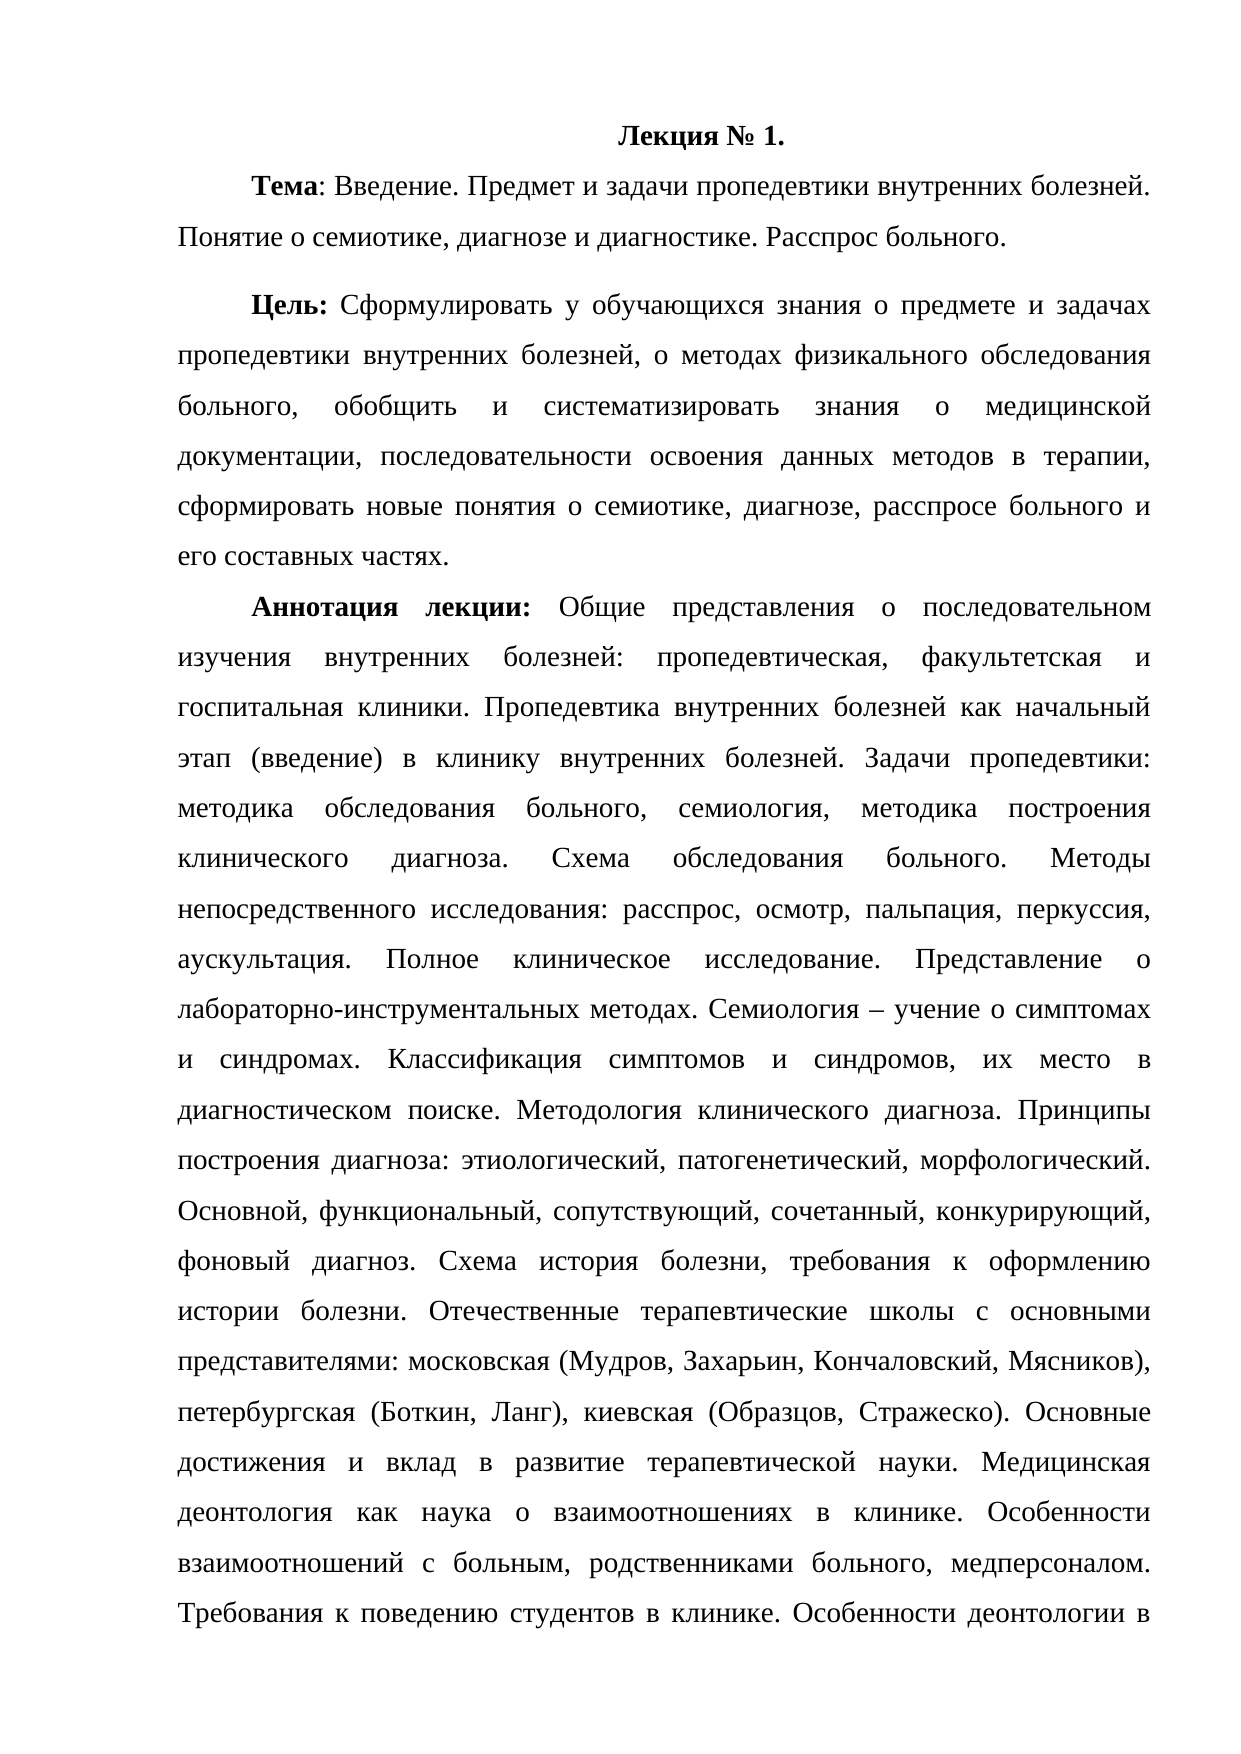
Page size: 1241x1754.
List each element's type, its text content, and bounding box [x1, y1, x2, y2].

text Цель: Сформулировать у обучающихся знания о предмете и задачах пропедевтики внутренних болезней, о методах физикального обследования больного, обобщить и систематизировать знания о медицинской документации, последовательности освоения данных методов в терапии, сформировать новые понятия о семиотике, диагнозе, расспросе больного и его составных частях. [177, 287, 1152, 572]
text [177, 589, 1152, 1629]
text Лекция № 1. [177, 118, 1152, 152]
text Тема: Введение. Предмет и задачи пропедевтики внутренних болезней. Понятие о семиотике, диагнозе и диагностике. Расспрос больного. [177, 168, 1152, 252]
